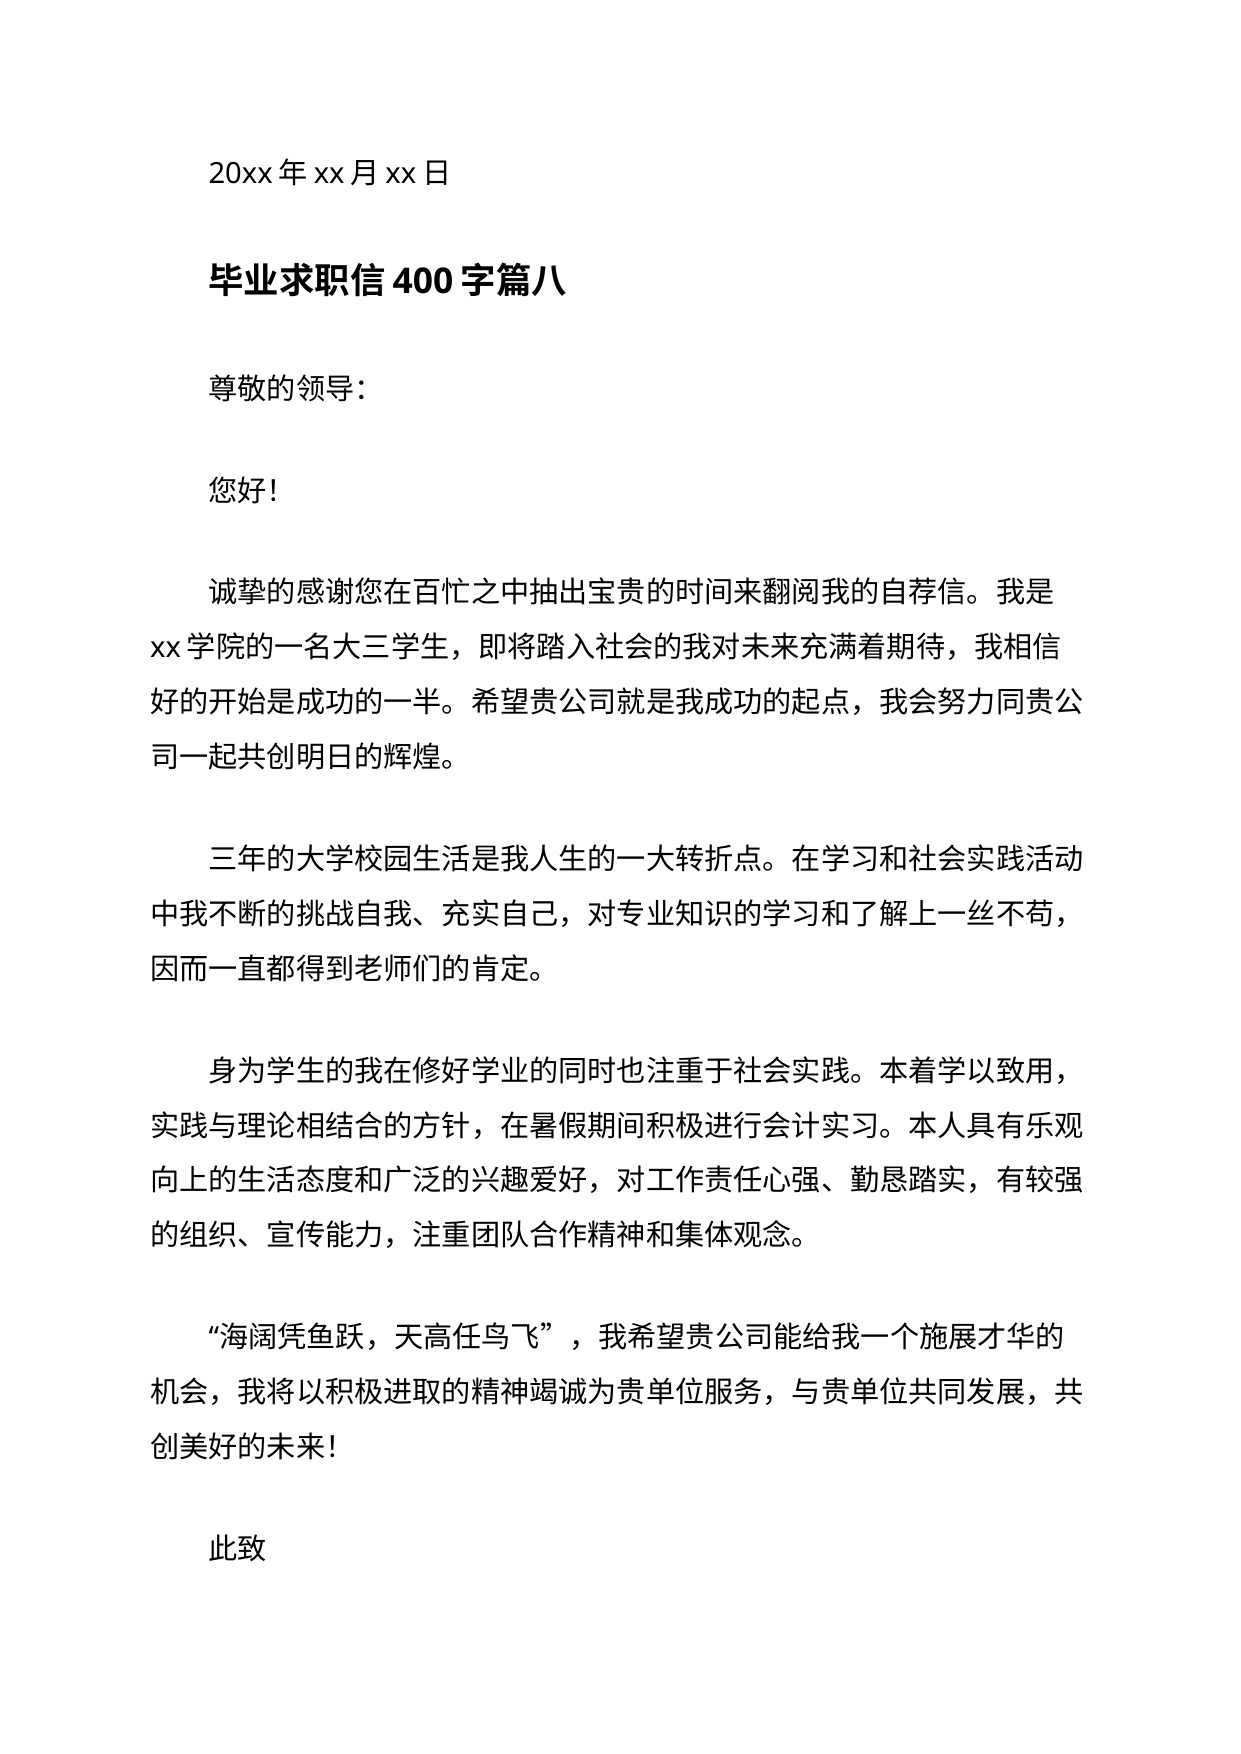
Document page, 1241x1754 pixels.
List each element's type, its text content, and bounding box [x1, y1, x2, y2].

text 身为学生的我在修好学业的同时也注重于社会实践。本着学以致用，实践与理论相结合的方针，在暑假期间积极进行会计实习。本人具有乐观向上的生活态度和广泛的兴趣爱好，对工作责任心强、勤恳踏实，有较强的组织、宣传能力，注重团队合作精神和集体观念。 [150, 1047, 1090, 1254]
text 20xx年xx月xx日 [150, 150, 1090, 192]
text 尊敬的领导： [150, 366, 1090, 408]
text 您好！ [150, 467, 1090, 509]
text 三年的大学校园生活是我人生的一大转折点。在学习和社会实践活动中我不断的挑战自我、充实自己，对专业知识的学习和了解上一丝不苟，因而一直都得到老师们的肯定。 [150, 836, 1090, 988]
text “海阔凭鱼跃，天高任鸟飞”，我希望贵公司能给我一个施展才华的机会，我将以积极进取的精神竭诚为贵单位服务，与贵单位共同发展，共创美好的未来！ [150, 1314, 1090, 1466]
text 诚挚的感谢您在百忙之中抽出宝贵的时间来翻阅我的自荐信。我是xx学院的一名大三学生，即将踏入社会的我对未来充满着期待，我相信好的开始是成功的一半。希望贵公司就是我成功的起点，我会努力同贵公司一起共创明日的辉煌。 [150, 569, 1090, 776]
text 毕业求职信400字篇八 [150, 252, 1090, 303]
text 此致 [150, 1525, 1090, 1568]
